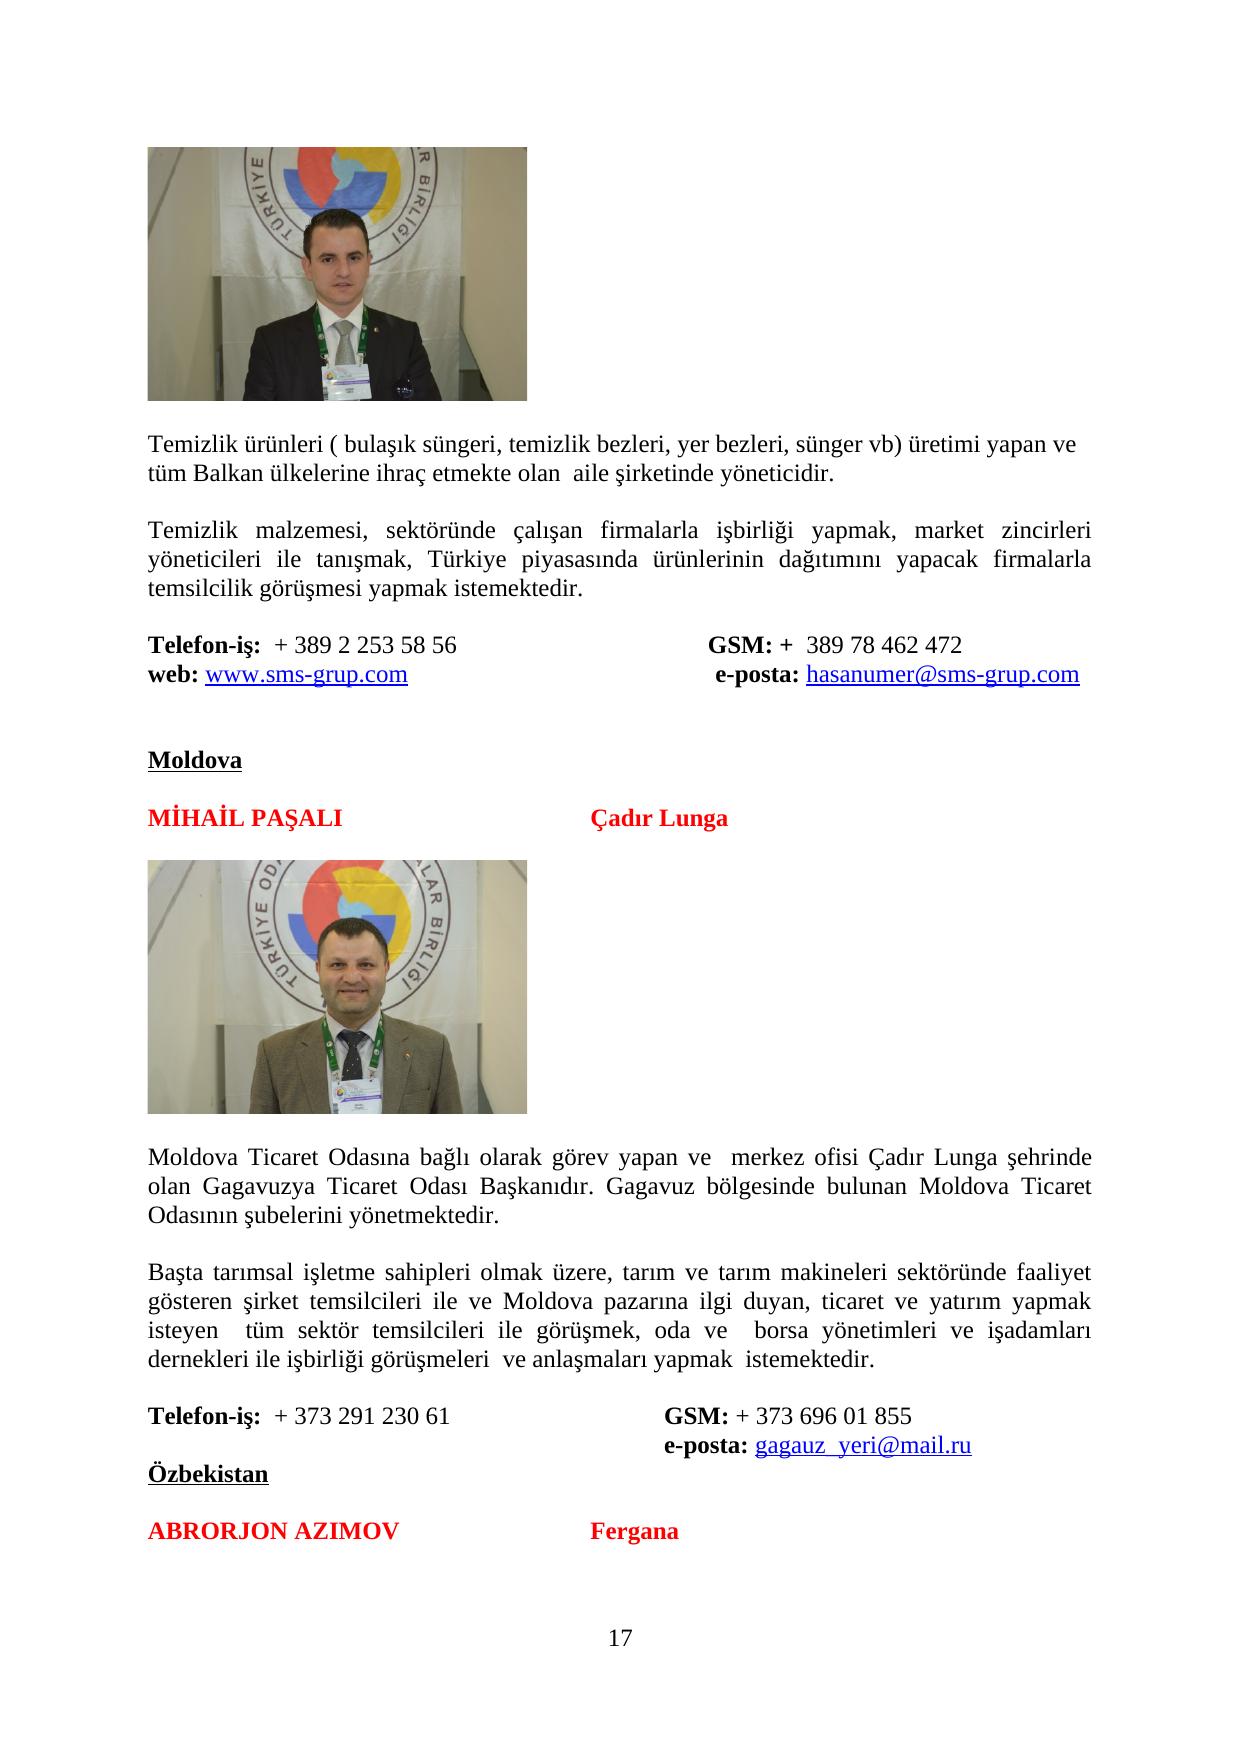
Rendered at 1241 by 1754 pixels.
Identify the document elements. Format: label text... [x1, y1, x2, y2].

picture [147, 860, 528, 1114]
text Telefon-iş: + 373 291 230 61 GSM: + 373 696 01 855 [148, 1401, 1093, 1430]
text e-posta: gagauz_yeri@mail.ru [590, 1430, 1093, 1459]
text Temizlik malzemesi, sektöründe çalışan firmalarla işbirliği yapmak, market zincirleri yöneticileri ile tanışmak, Türkiye piyasasında ürünlerinin dağıtımını yapacak firmalarla temsilcilik görüşmesi yapmak istemektedir. [148, 516, 1093, 602]
text ABRORJON AZIMOV Fergana [148, 1516, 1093, 1545]
text Başta tarımsal işletme sahipleri olmak üzere, tarım ve tarım makineleri sektöründe faaliyet gösteren şirket temsilcileri ile ve Moldova pazarına ilgi duyan, ticaret ve yatırım yapmak isteyen tüm sektör temsilcileri ile görüşmek, oda ve borsa yönetimleri ve işadamları dernekleri ile işbirliği görüşmeleri ve anlaşmaları yapmak istemektedir. [148, 1257, 1093, 1372]
picture [147, 147, 528, 401]
text Temizlik ürünleri ( bulaşık süngeri, temizlik bezleri, yer bezleri, sünger vb) üretimi yapan ve tüm Balkan ülkelerine ihraç etmekte olan aile şirketinde yöneticidir. [148, 429, 1093, 487]
text web: www.sms-grup.com e-posta: hasanumer@sms-grup.com [148, 659, 1093, 688]
text MİHAİL PAŞALI Çadır Lunga [148, 803, 1093, 832]
text Moldova Ticaret Odasına bağlı olarak görev yapan ve merkez ofisi Çadır Lunga şehrinde olan Gagavuzya Ticaret Odası Başkanıdır. Gagavuz bölgesinde bulunan Moldova Ticaret Odasının şubelerini yönetmektedir. [148, 1142, 1093, 1229]
text Özbekistan [148, 1459, 1093, 1487]
text Moldova [148, 746, 1093, 803]
text Telefon-iş: + 389 2 253 58 56 GSM: + 389 78 462 472 [148, 631, 1093, 659]
